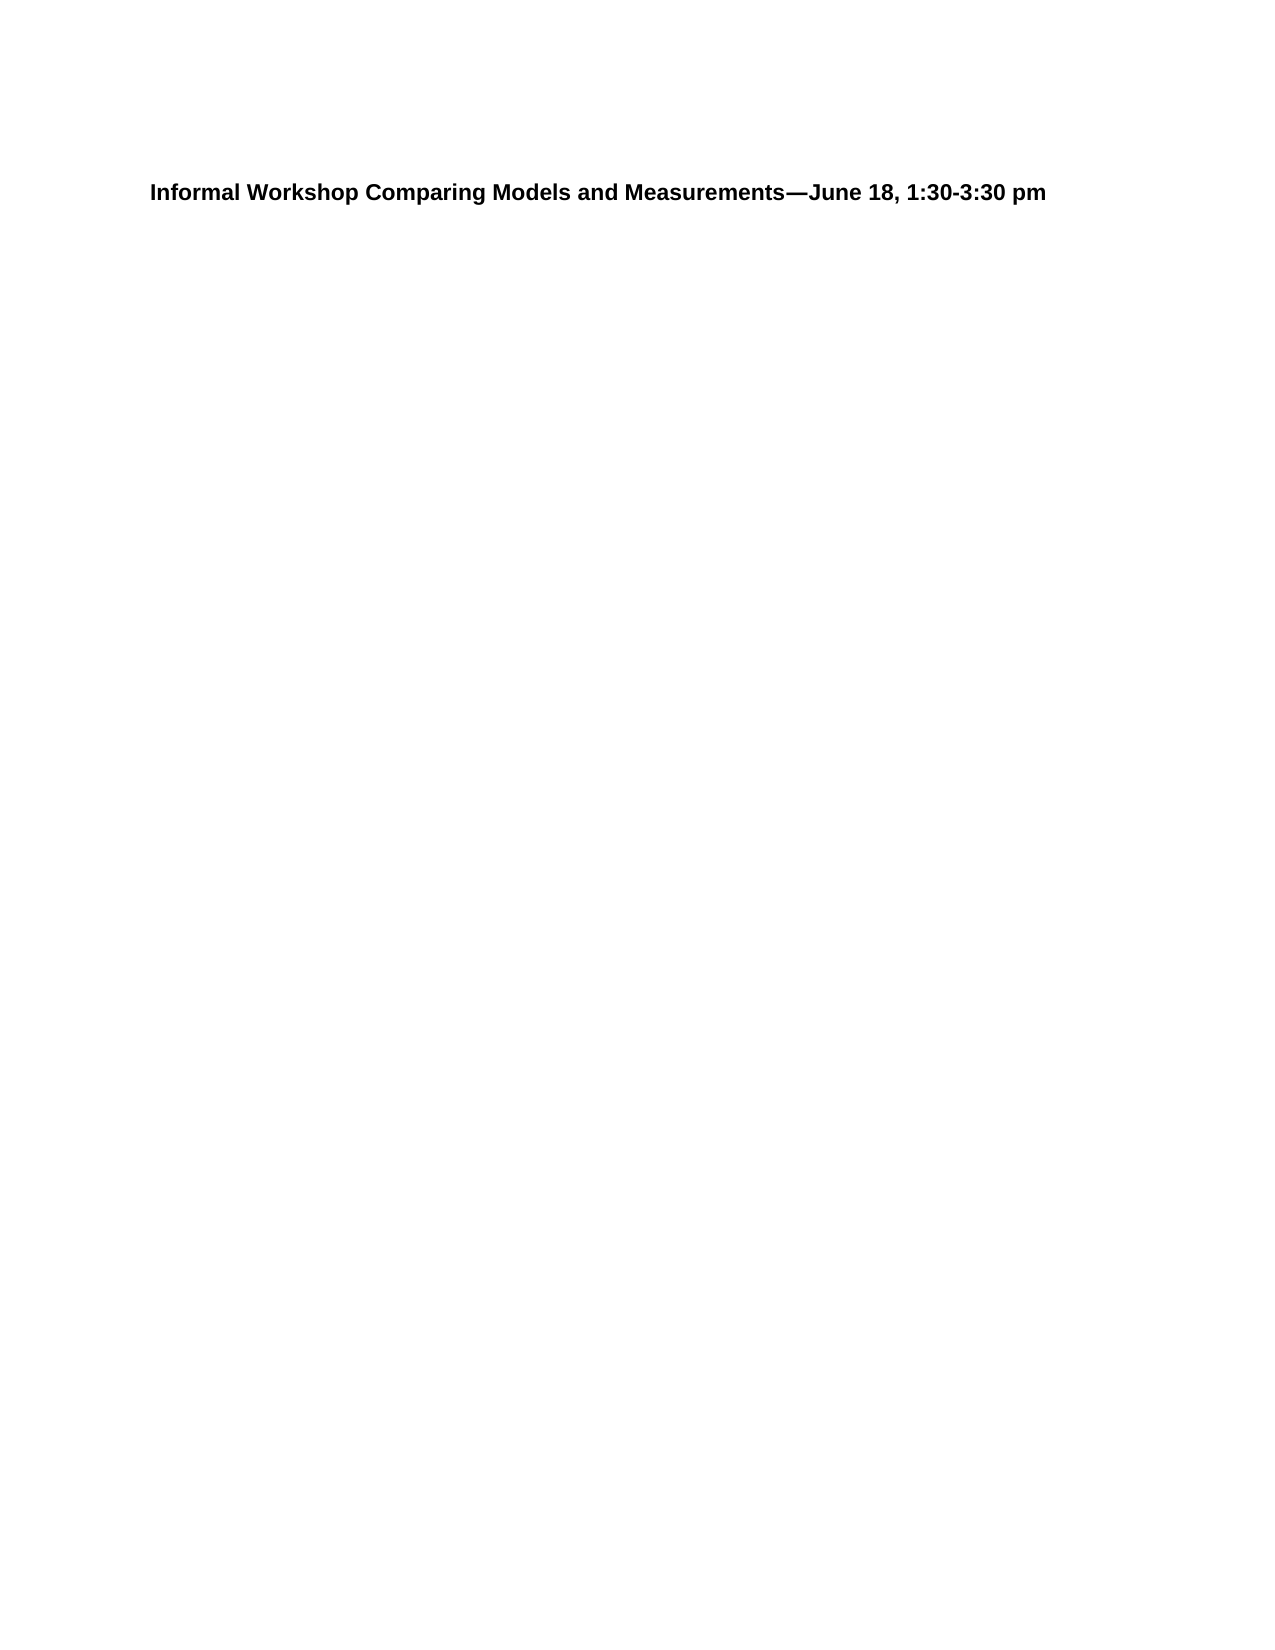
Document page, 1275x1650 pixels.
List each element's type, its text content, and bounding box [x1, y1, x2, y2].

text Informal Workshop Comparing Models and Measurements—June 18, 1:30-3:30 pm [150, 176, 1125, 208]
